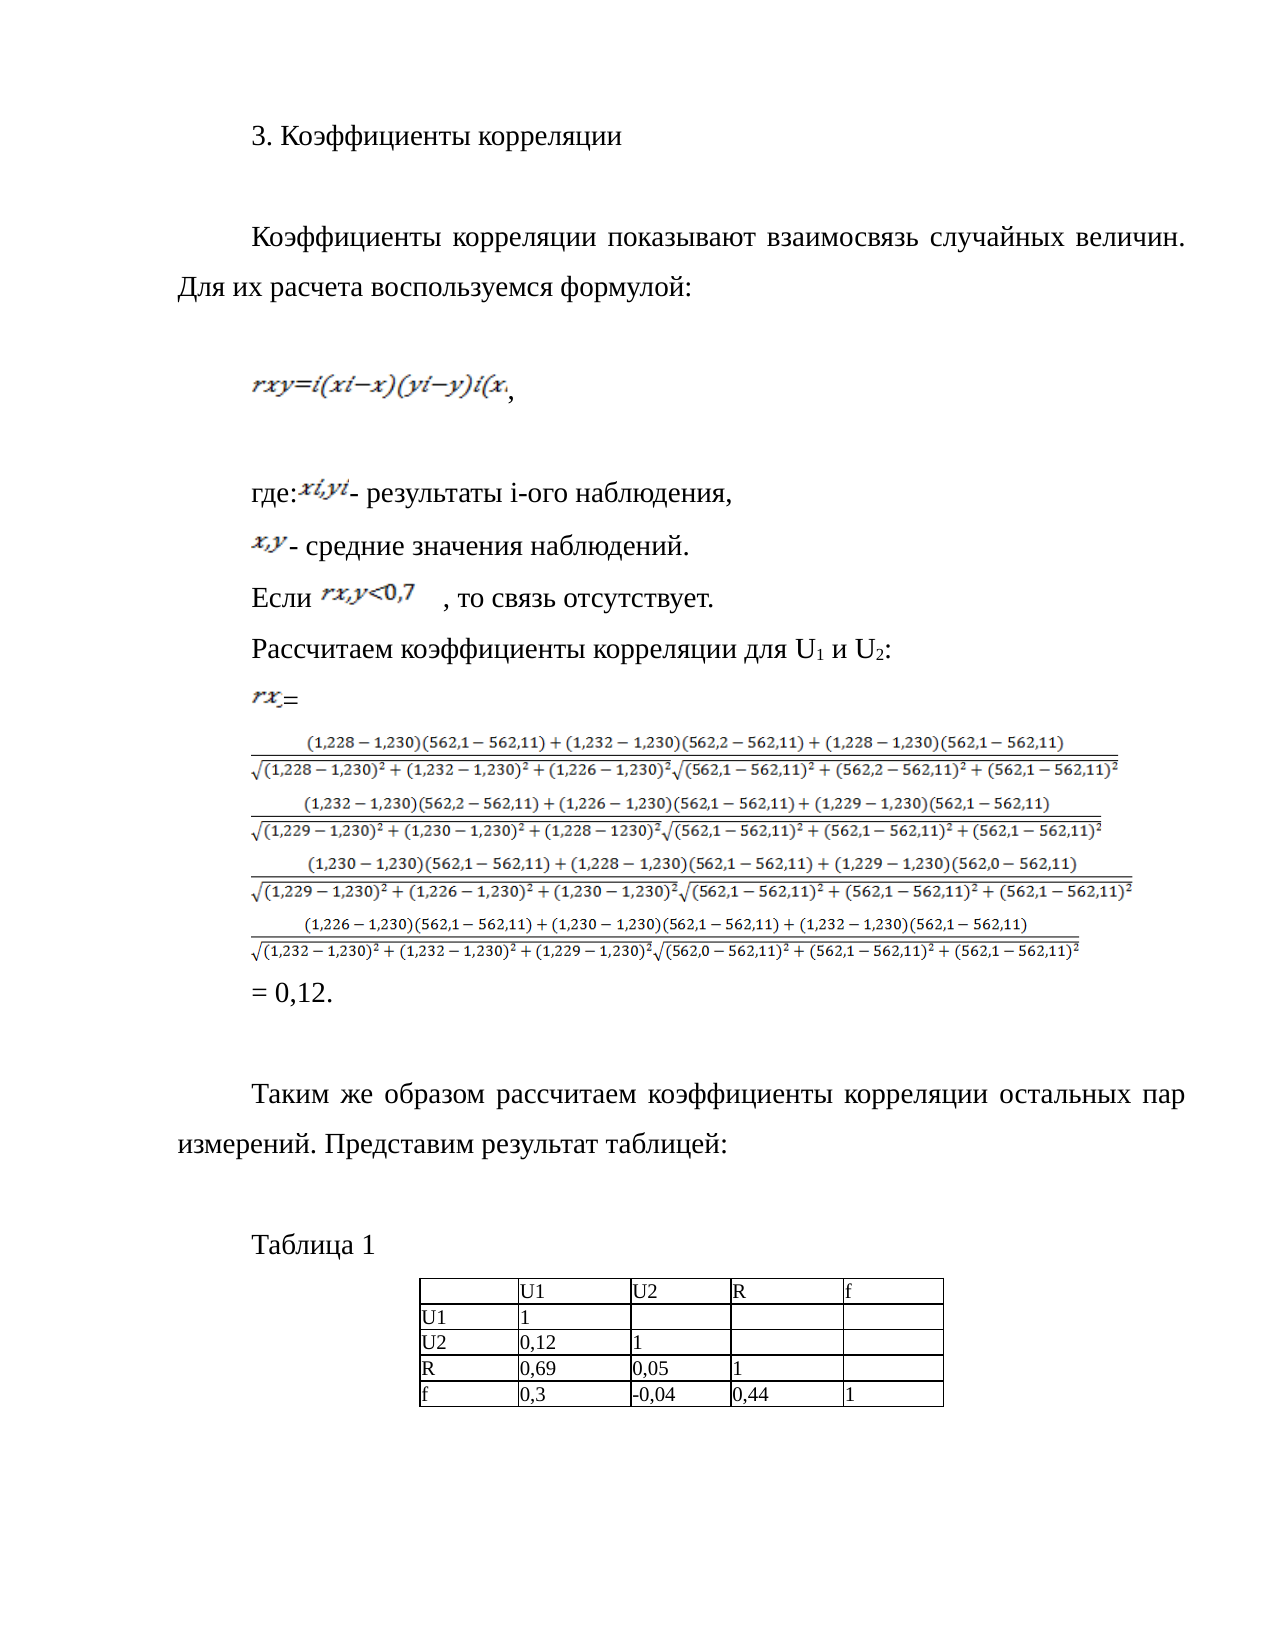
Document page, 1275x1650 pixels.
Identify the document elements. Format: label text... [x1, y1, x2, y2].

table_header [421, 1279, 518, 1303]
table_cell 0,69 [519, 1356, 630, 1380]
table_header R [732, 1279, 843, 1303]
table_cell [732, 1305, 843, 1329]
table_cell R [421, 1356, 518, 1380]
table_cell 1 [632, 1330, 730, 1354]
text , [177, 370, 1186, 406]
table_cell [632, 1305, 730, 1329]
table_cell 1 [732, 1356, 843, 1380]
text где:- результаты i-ого наблюдения, [177, 473, 1186, 509]
table_cell [732, 1330, 843, 1354]
text = [177, 681, 1186, 717]
text - средние значения наблюдений. [177, 525, 1186, 561]
table_cell f [421, 1382, 518, 1406]
table_cell [844, 1305, 943, 1329]
text Коэффициенты корреляции показывают взаимосвязь случайных величин. Для их расчета воспользуемся формулой: [177, 219, 1186, 303]
text Таблица 1 [177, 1227, 1186, 1261]
table_cell 0,05 [632, 1356, 730, 1380]
text 3. Коэффициенты корреляции [177, 118, 1186, 152]
table_cell 0,44 [732, 1382, 843, 1406]
table_cell U1 [421, 1305, 518, 1329]
table_cell [844, 1330, 943, 1354]
table_cell 1 [844, 1382, 943, 1406]
text Рассчитаем коэффициенты корреляции для U1 и U2: [177, 631, 1186, 664]
text Если , то связь отсутствует. [177, 578, 1186, 614]
table_cell [844, 1356, 943, 1380]
table_header U1 [519, 1279, 630, 1303]
text Таким же образом рассчитаем коэффициенты корреляции остальных пар измерений. Представим результат таблицей: [177, 1076, 1186, 1160]
table_cell 0,3 [519, 1382, 630, 1406]
table_cell U2 [421, 1330, 518, 1354]
table_cell 0,12 [519, 1330, 630, 1354]
table_cell -0,04 [632, 1382, 730, 1406]
text = 0,12. [177, 976, 1186, 1009]
table_cell 1 [519, 1305, 630, 1329]
table_header U2 [632, 1279, 730, 1303]
table_header f [844, 1279, 943, 1303]
